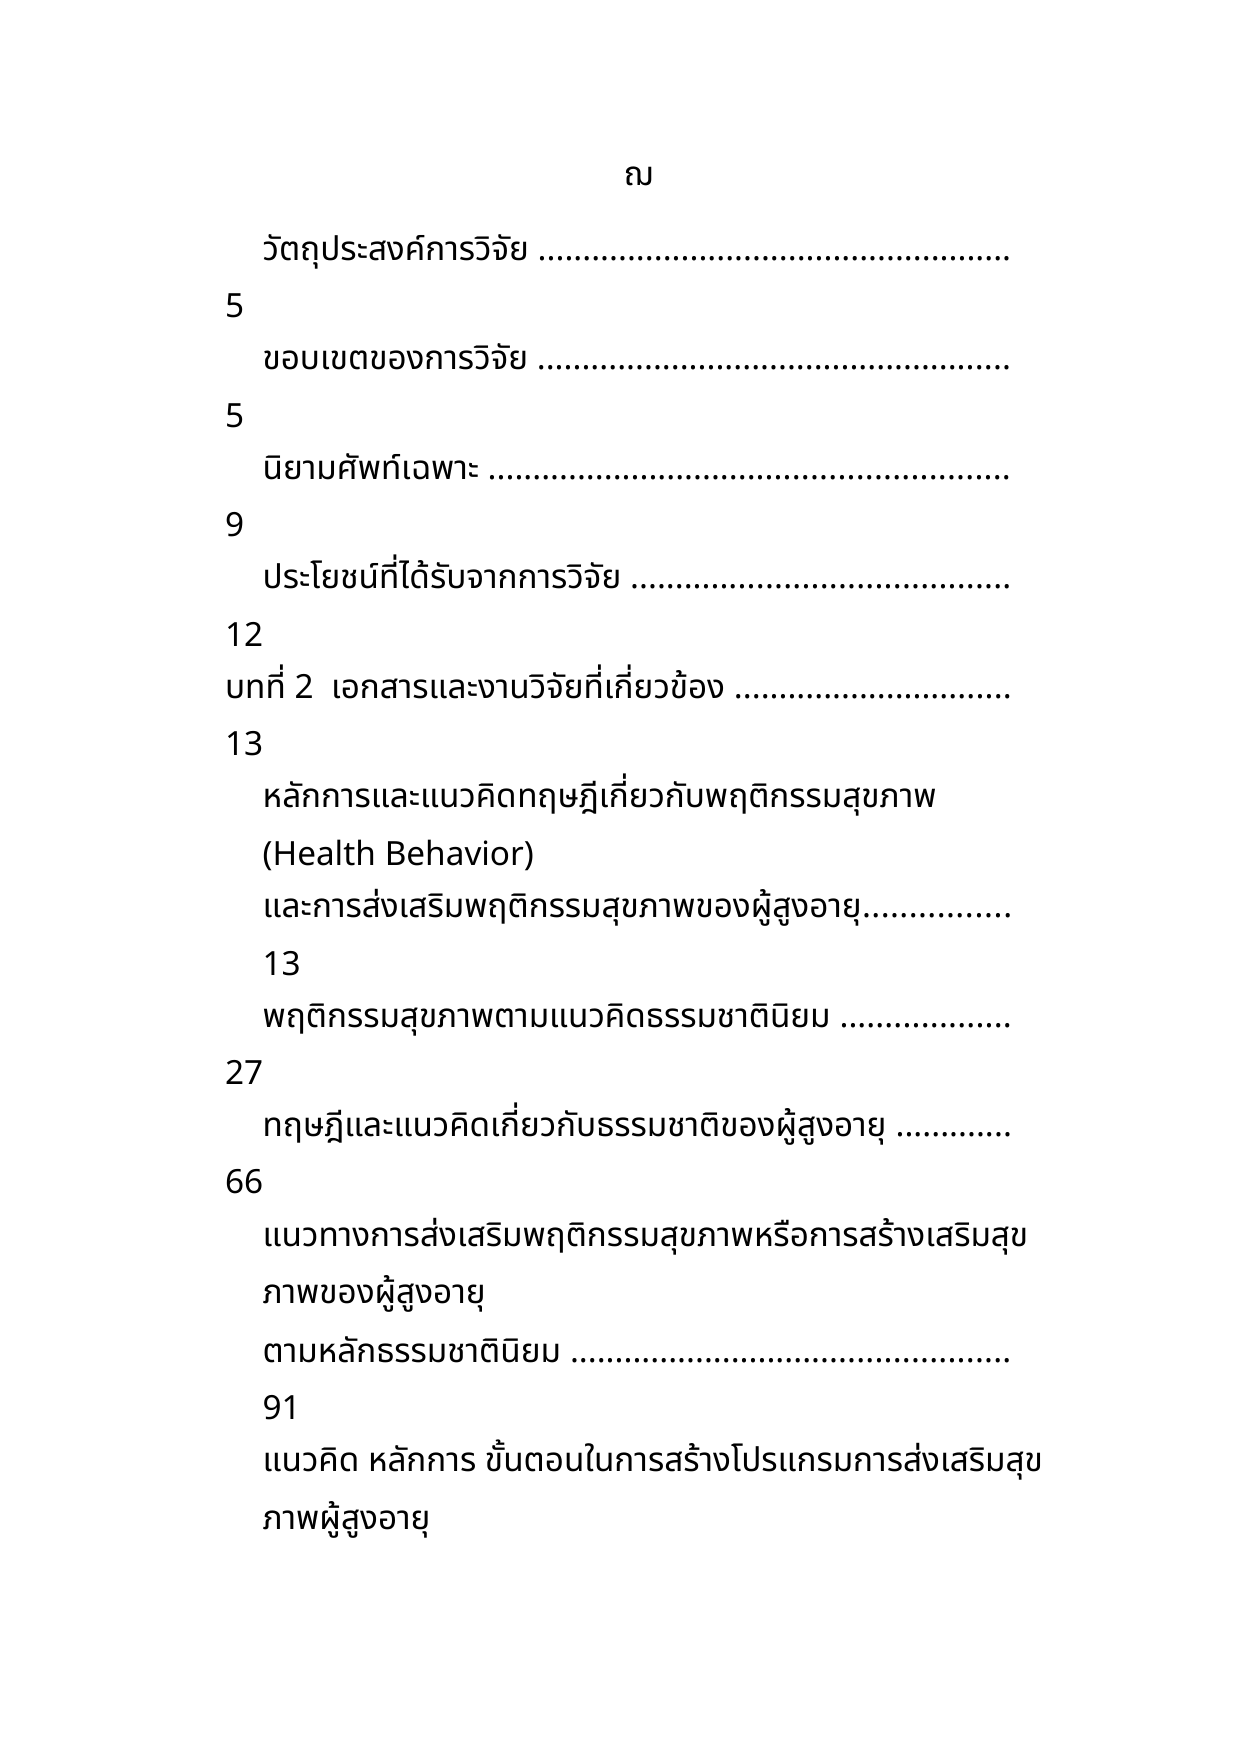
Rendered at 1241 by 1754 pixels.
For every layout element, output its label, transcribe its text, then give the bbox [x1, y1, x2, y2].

text ประโยชน์ที่ได้รับจากการวิจัย 12 [225, 553, 1053, 656]
text วัตถุประสงค์การวิจัย 5 [225, 225, 1053, 328]
text นิยามศัพท์เฉพาะ 9 [225, 444, 1053, 546]
text ขอบเขตของการวิจัย 5 [225, 334, 1053, 437]
text หลักการและแนวคิดทฤษฎีเกี่ยวกับพฤติกรรมสุขภาพ (Health Behavior) และการส่งเสริมพฤติกรรมสุขภาพของผู้สูงอายุ 13 [225, 772, 1053, 985]
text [225, 1436, 1053, 1544]
text ทฤษฎีและแนวคิดเกี่ยวกับธรรมชาติของผู้สูงอายุ 66 [225, 1101, 1053, 1204]
text พฤติกรรมสุขภาพตามแนวคิดธรรมชาตินิยม 27 [225, 992, 1053, 1094]
text บทที่ 2 เอกสารและงานวิจัยที่เกี่ยวข้อง 13 [225, 662, 1053, 765]
text แนวทางการส่งเสริมพฤติกรรมสุขภาพหรือการสร้างเสริมสุขภาพของผู้สูงอายุ ตามหลักธรรมชาตินิยม 91 [225, 1211, 1053, 1429]
